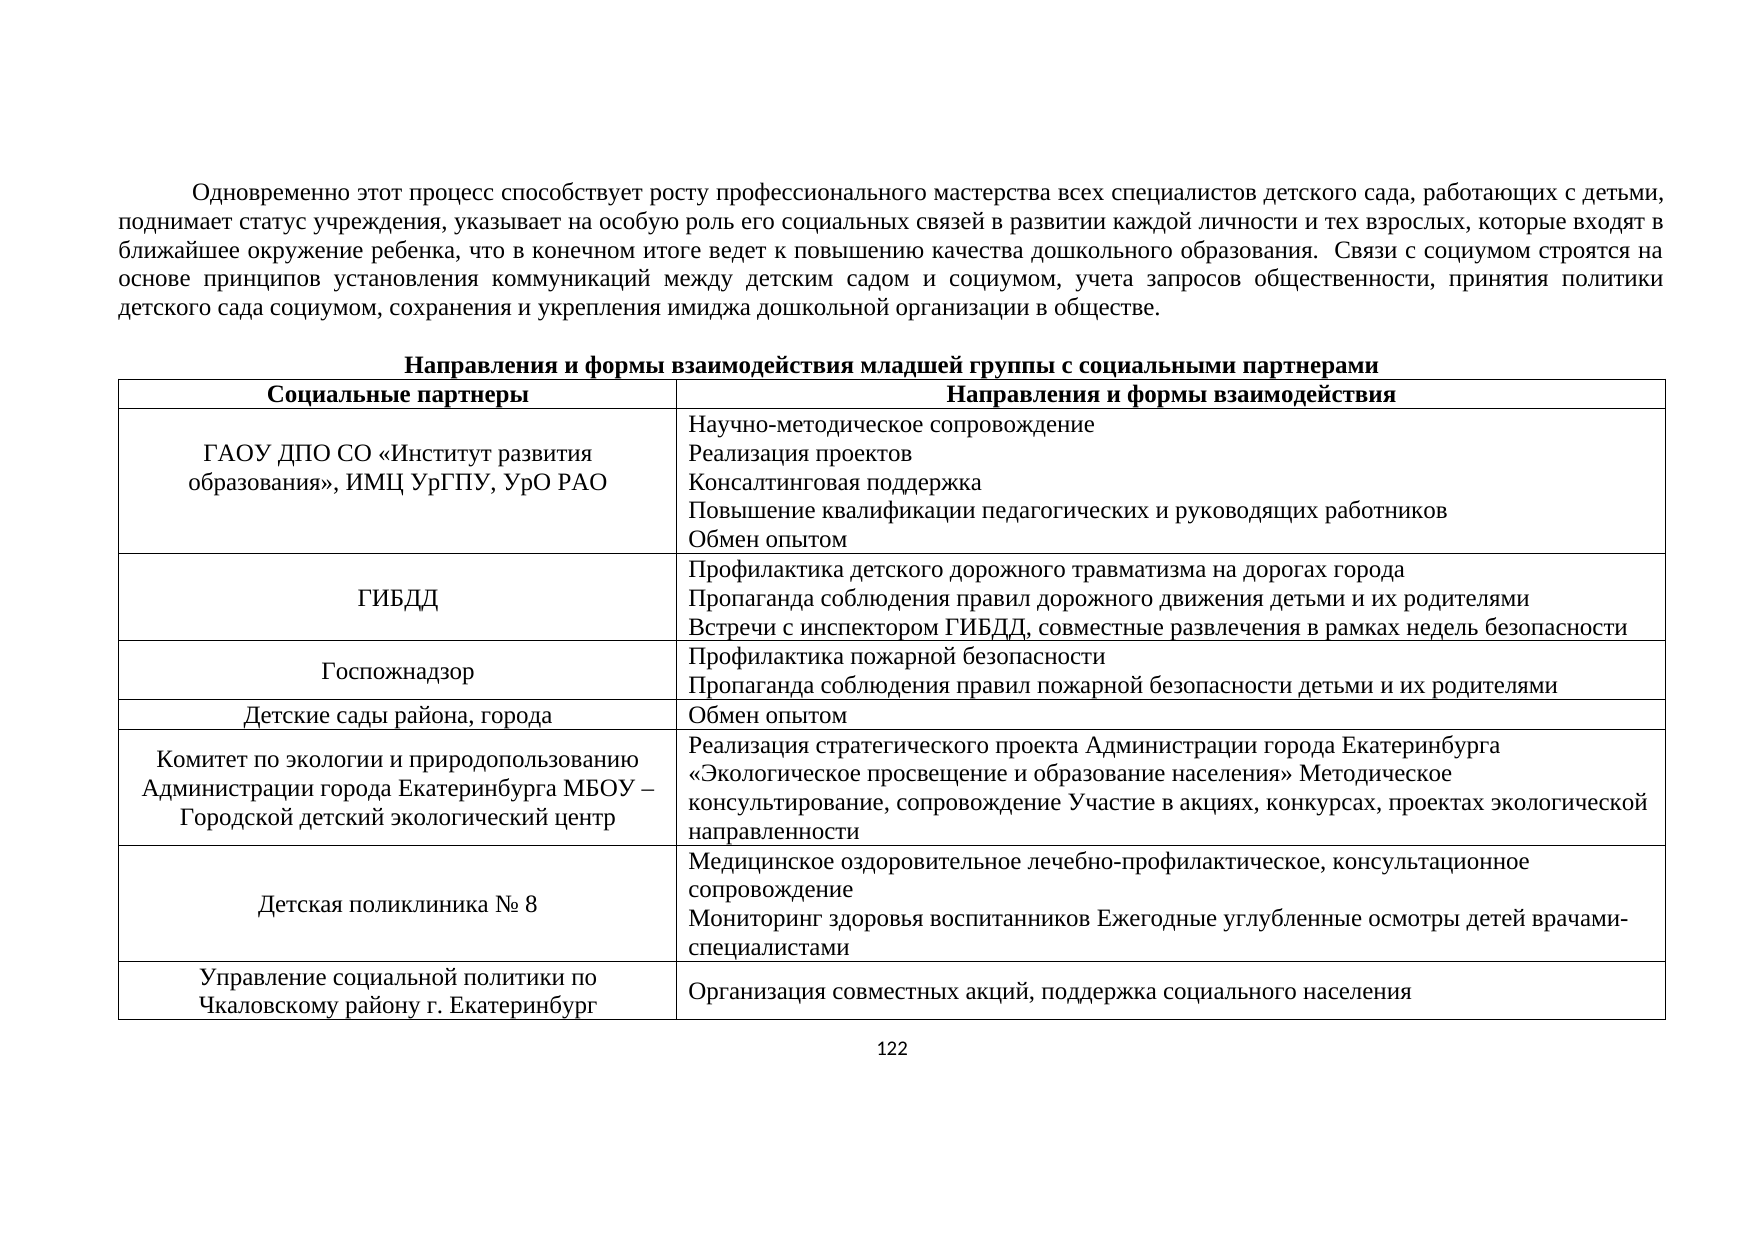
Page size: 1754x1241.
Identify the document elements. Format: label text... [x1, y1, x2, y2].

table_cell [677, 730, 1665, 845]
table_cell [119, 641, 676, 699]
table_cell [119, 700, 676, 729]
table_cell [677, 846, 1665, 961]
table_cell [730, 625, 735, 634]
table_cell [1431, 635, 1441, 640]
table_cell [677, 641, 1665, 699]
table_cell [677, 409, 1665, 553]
text Направления и формы взаимодействия младшей группы с социальными партнерами [118, 350, 1665, 378]
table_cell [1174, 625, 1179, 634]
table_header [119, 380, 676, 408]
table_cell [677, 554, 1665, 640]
text Одновременно этот процесс способствует росту профессионального мастерства всех специалистов детского сада, работающих с детьми, поднимает статус учреждения, указывает на особую роль его социальных связей в развитии каждой личности и тех взрослых, которые входят в ближайшее окружение ребенка, что в конечном итоге ведет к повышению качества дошкольного образования. Связи с социумом строятся на основе принципов установления коммуникаций между детским садом и социумом, учета запросов общественности, принятия политики детского сада социумом, сохранения и укрепления имиджа дошкольной организации в обществе. [118, 177, 1665, 321]
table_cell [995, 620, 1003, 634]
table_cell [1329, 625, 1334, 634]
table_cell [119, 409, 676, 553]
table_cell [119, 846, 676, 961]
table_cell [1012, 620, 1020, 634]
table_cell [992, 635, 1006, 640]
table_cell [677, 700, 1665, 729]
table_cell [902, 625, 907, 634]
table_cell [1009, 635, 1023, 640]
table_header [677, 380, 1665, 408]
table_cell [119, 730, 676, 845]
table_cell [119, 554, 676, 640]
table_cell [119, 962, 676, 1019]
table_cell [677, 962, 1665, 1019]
